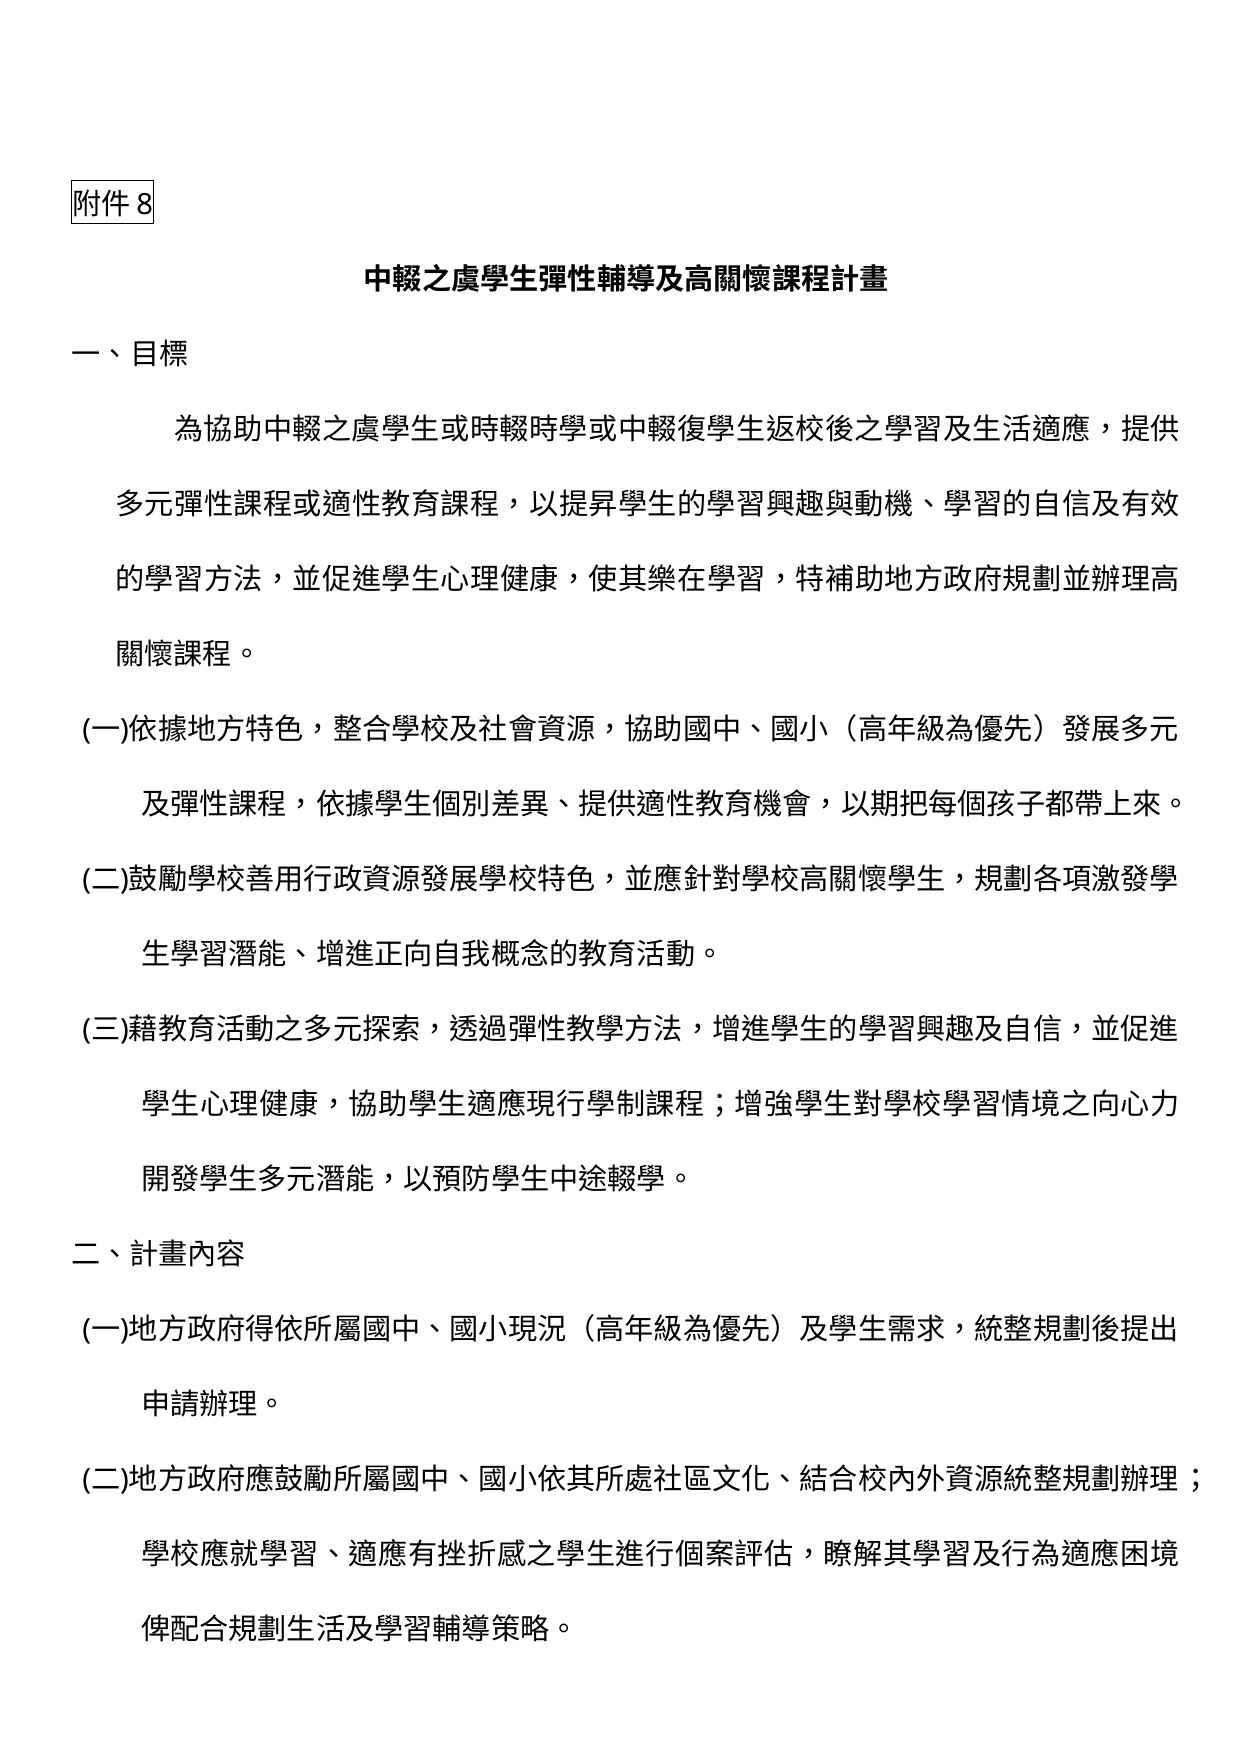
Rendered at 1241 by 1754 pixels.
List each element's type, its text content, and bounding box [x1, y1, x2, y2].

text (三)藉教育活動之多元探索，透過彈性教學方法，增進學生的學習興趣及自信，並促進學生心理健康，協助學生適應現行學制課程；增強學生對學校學習情境之向心力，開發學生多元潛能，以預防學生中途輟學。 [82, 989, 1181, 1214]
text 中輟之虞學生彈性輔導及高關懷課程計畫 [71, 239, 1181, 314]
text (一)地方政府得依所屬國中、國小現況（高年級為優先）及學生需求，統整規劃後提出申請辦理。 [82, 1289, 1181, 1439]
text 附件8 [71, 164, 1181, 239]
text (二)地方政府應鼓勵所屬國中、國小依其所處社區文化、結合校內外資源統整規劃辦理；學校應就學習、適應有挫折感之學生進行個案評估，瞭解其學習及行為適應困境，俾配合規劃生活及學習輔導策略。 [82, 1439, 1181, 1664]
text 為協助中輟之虞學生或時輟時學或中輟復學生返校後之學習及生活適應，提供多元彈性課程或適性教育課程，以提昇學生的學習興趣與動機、學習的自信及有效的學習方法，並促進學生心理健康，使其樂在學習，特補助地方政府規劃並辦理高關懷課程。 [115, 389, 1181, 689]
text (一)依據地方特色，整合學校及社會資源，協助國中、國小（高年級為優先）發展多元及彈性課程，依據學生個別差異、提供適性教育機會，以期把每個孩子都帶上來。 [82, 689, 1181, 839]
text (二)鼓勵學校善用行政資源發展學校特色，並應針對學校高關懷學生，規劃各項激發學生學習潛能、增進正向自我概念的教育活動。 [82, 839, 1181, 989]
text 二、計畫內容 [71, 1214, 1181, 1289]
list 目標 [71, 314, 1181, 389]
